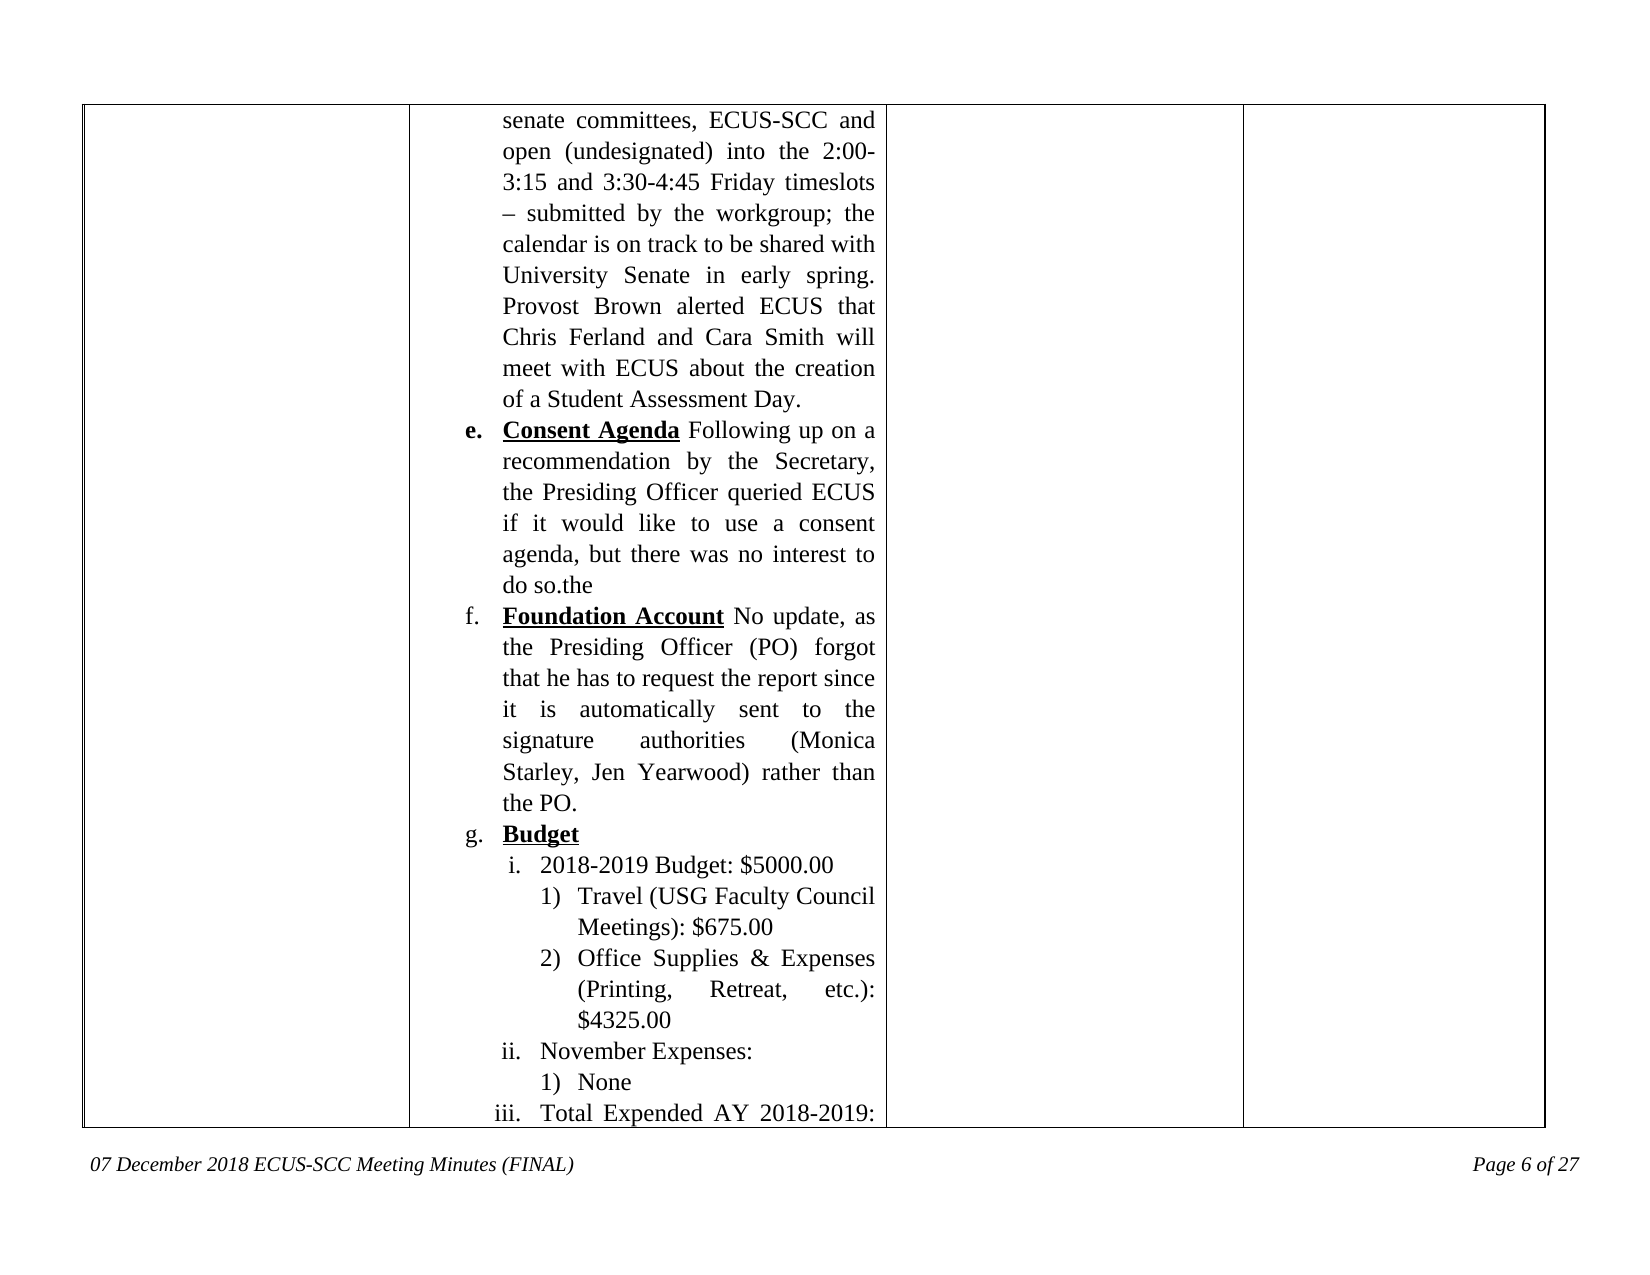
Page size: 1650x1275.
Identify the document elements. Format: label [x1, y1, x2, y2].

table_cell [410, 105, 886, 1127]
table_cell [85, 105, 409, 1127]
table_cell [1244, 105, 1544, 1127]
table_cell [887, 105, 1243, 1127]
